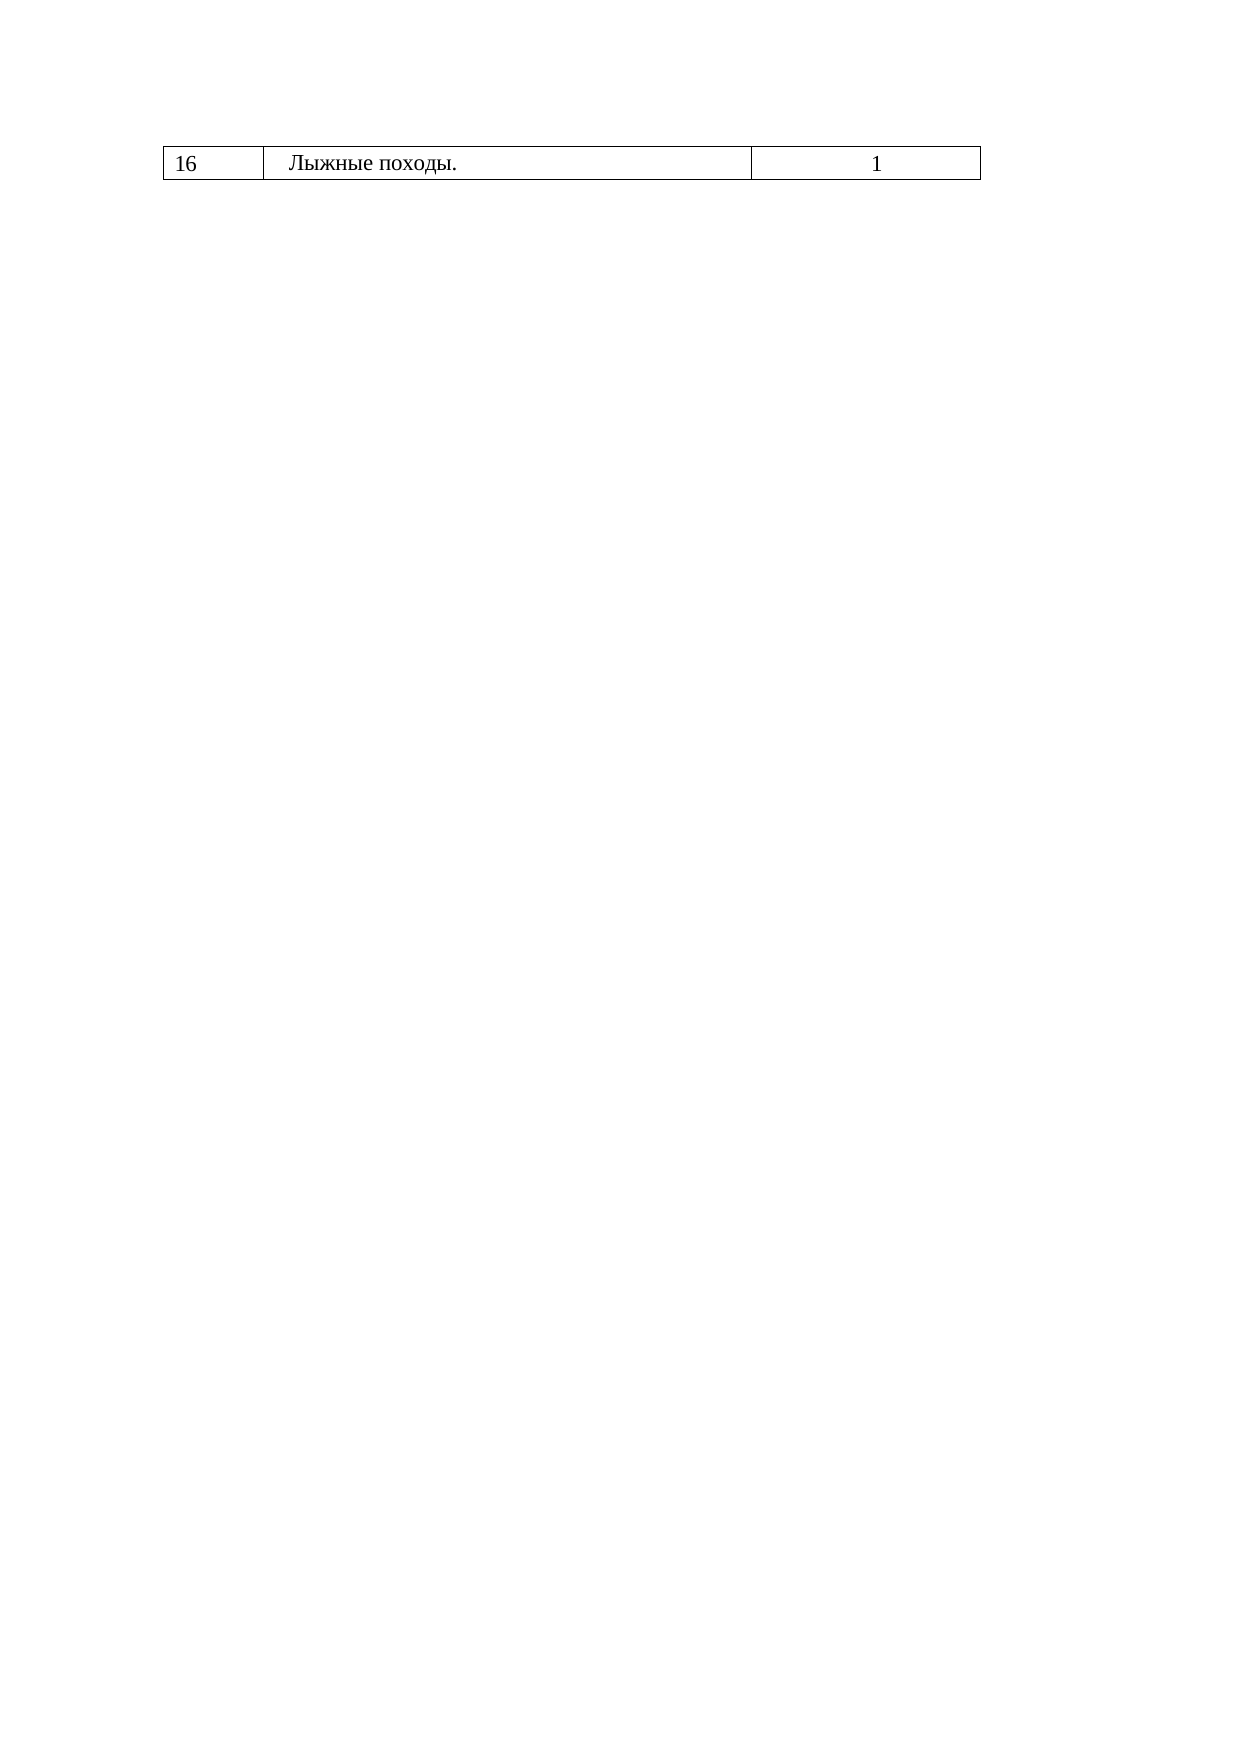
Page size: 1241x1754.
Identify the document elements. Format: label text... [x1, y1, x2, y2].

table_header 16 [164, 147, 263, 179]
table_header 1 [752, 147, 980, 179]
table_header Лыжные походы. [264, 147, 751, 179]
